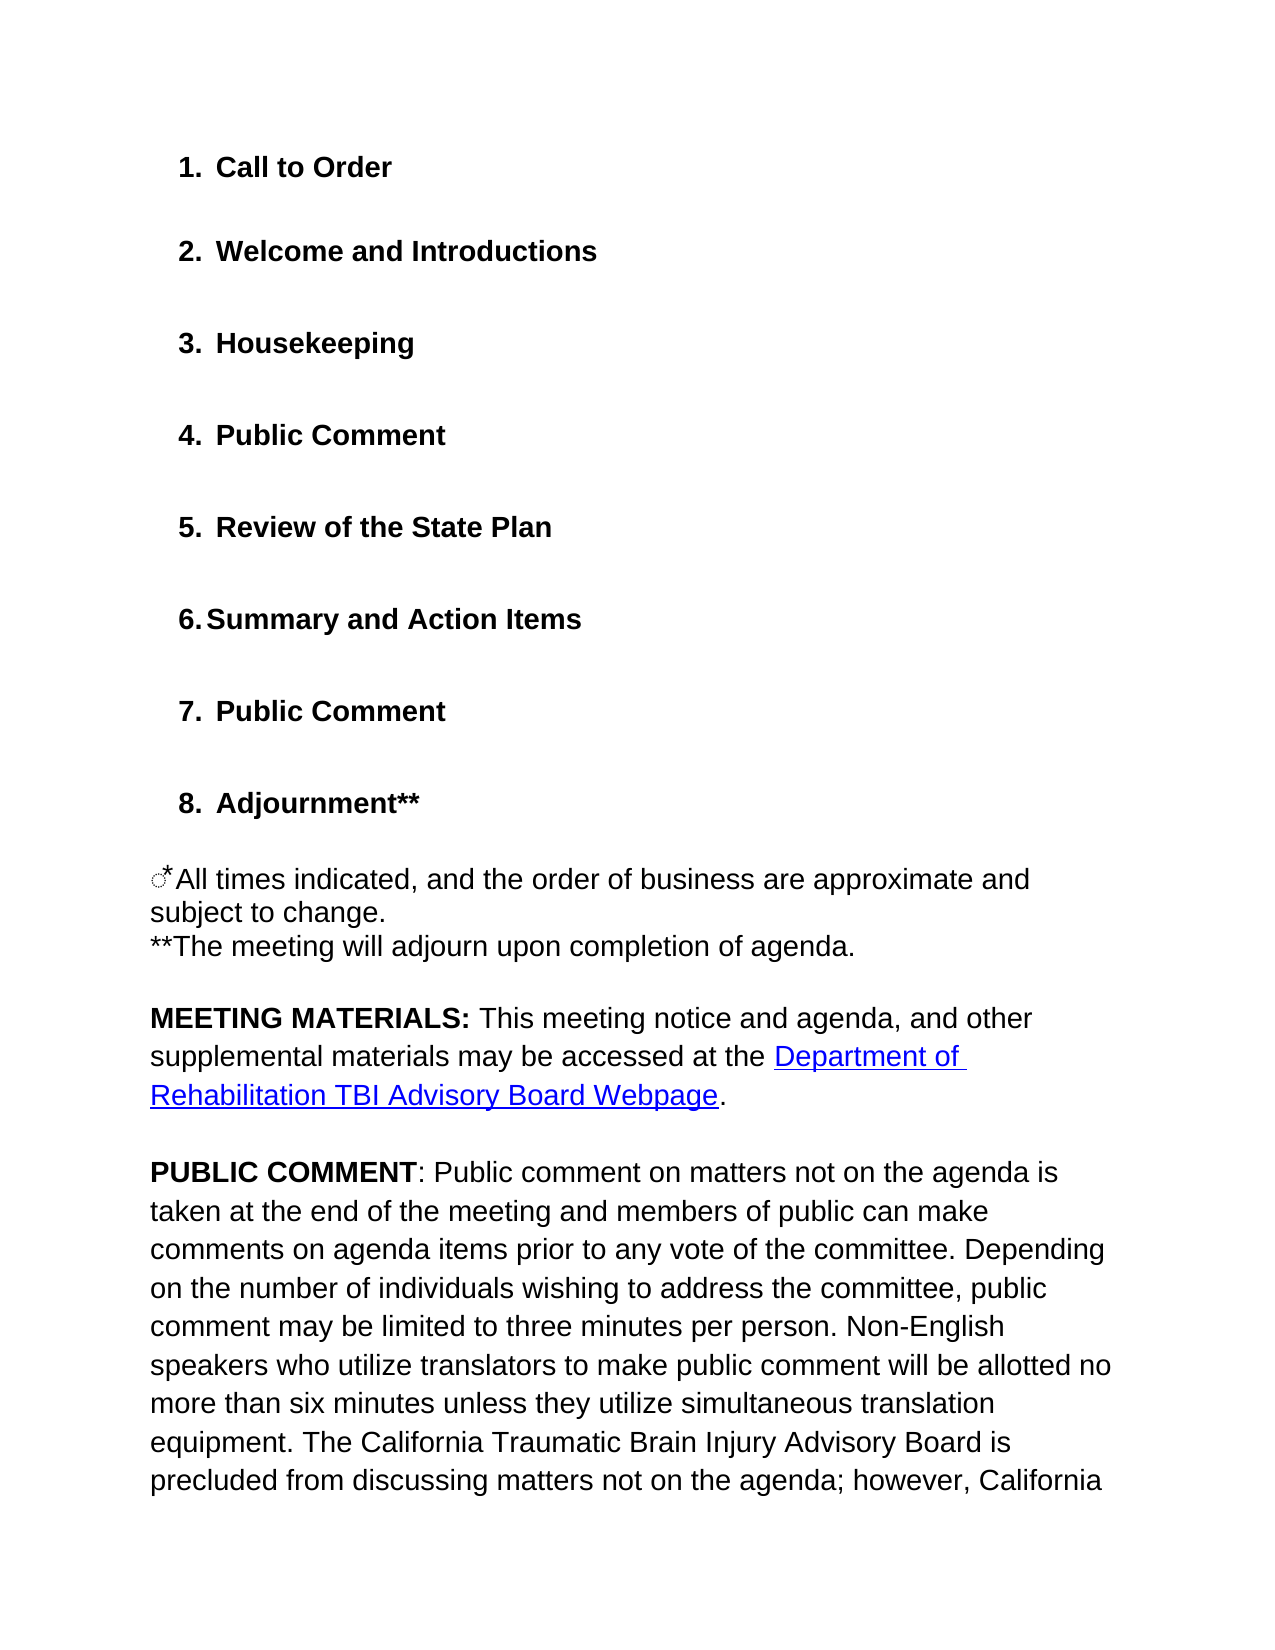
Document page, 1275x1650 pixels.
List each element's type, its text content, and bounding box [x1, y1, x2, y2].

subtitle Public Comment [178, 418, 1125, 451]
subtitle Summary and Action Items [178, 602, 1125, 636]
text MEETING MATERIALS: This meeting notice and agenda, and other supplemental materials may be accessed at the Department of Rehabilitation TBI Advisory Board Webpage. [150, 1001, 1125, 1111]
text ⃰ All times indicated, and the order of business are approximate and subject to change. [150, 862, 1125, 929]
subtitle Housekeeping [178, 326, 1125, 359]
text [150, 1155, 1125, 1497]
list Call to Order [178, 150, 1125, 183]
subtitle Adjournment** [178, 786, 1125, 820]
subtitle Review of the State Plan [178, 510, 1125, 543]
subtitle Public Comment [178, 694, 1125, 728]
text **The meeting will adjourn upon completion of agenda. [150, 929, 1125, 962]
subtitle Welcome and Introductions [178, 234, 1125, 267]
